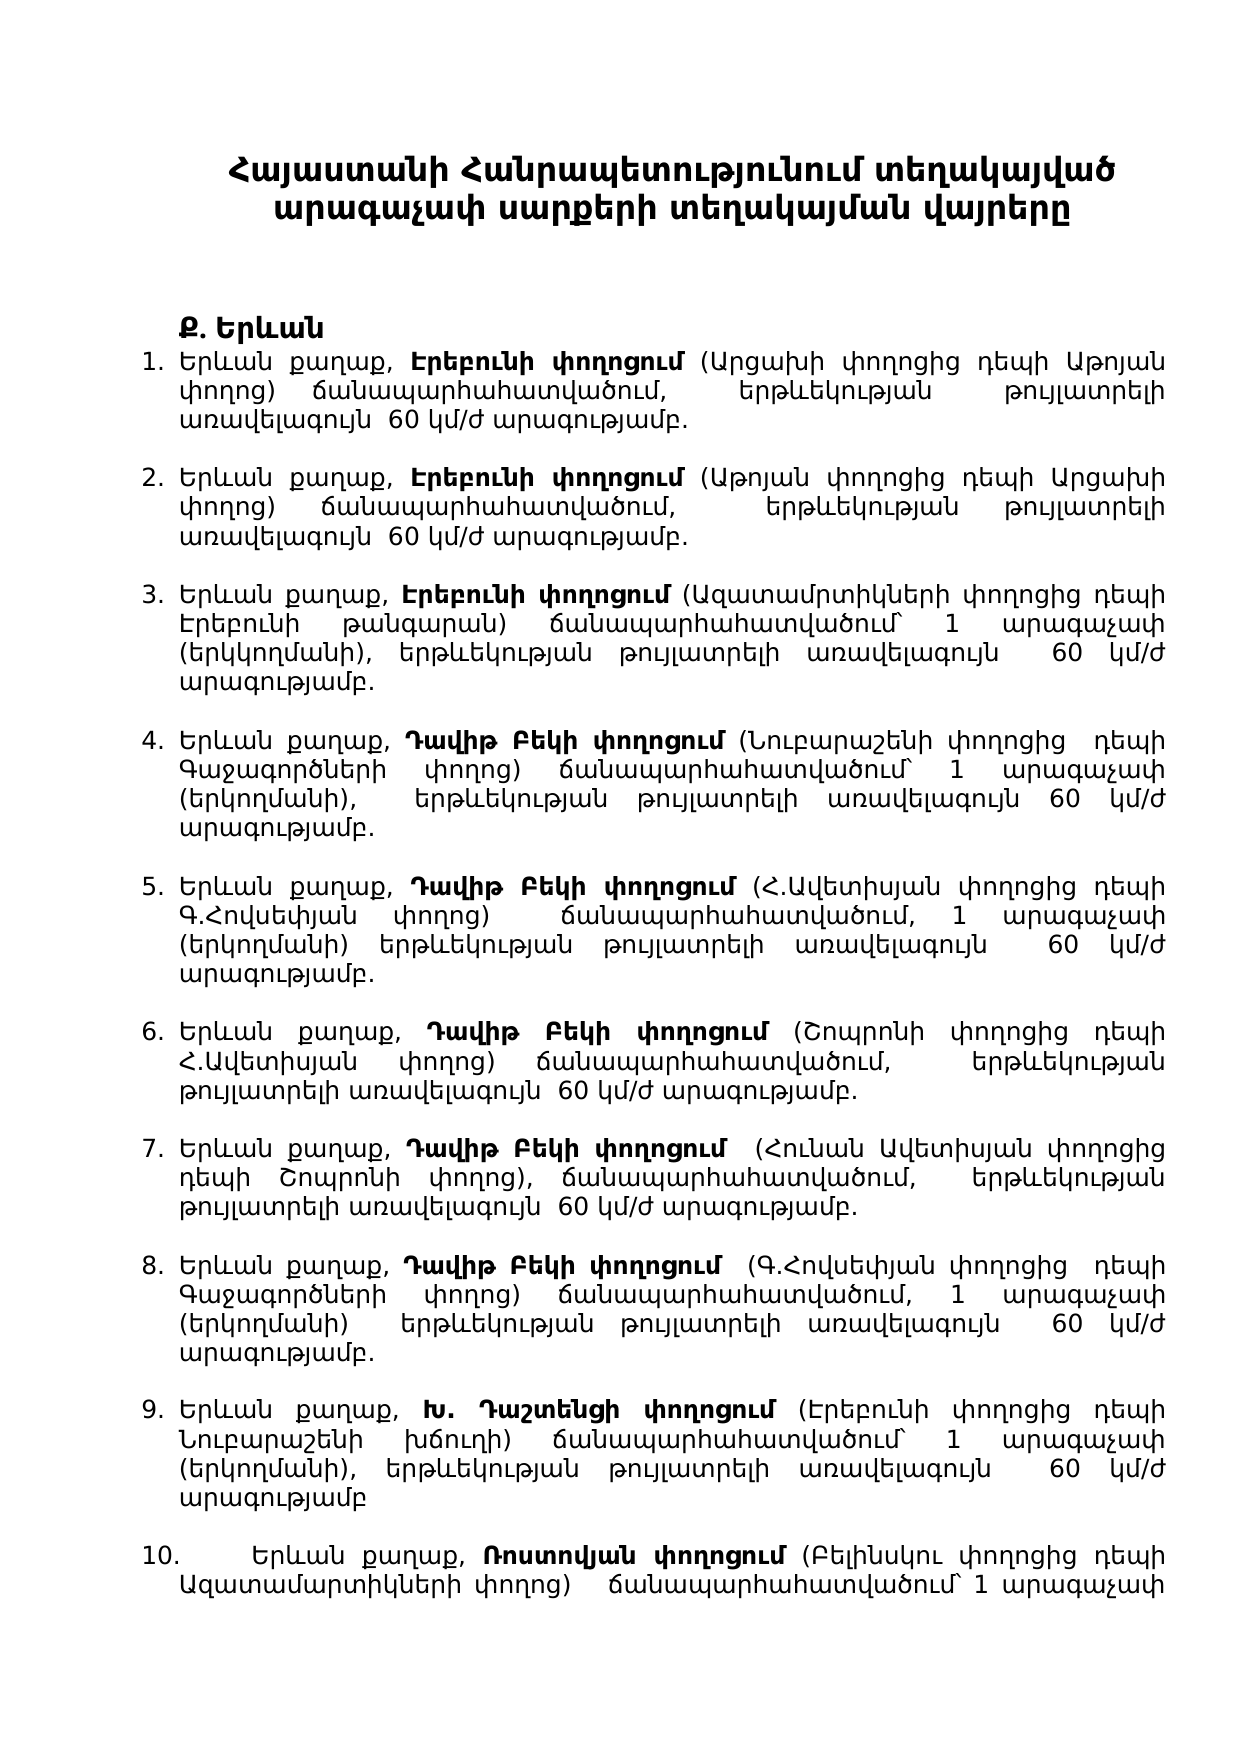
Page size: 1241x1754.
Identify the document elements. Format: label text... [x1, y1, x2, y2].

list Երևան քաղաք, Դավիթ Բեկի փողոցում (Շոպրոնի փողոցից դեպի Հ.Ավետիսյան փողոց) ճանապարհահատվածում, երթևեկության թույլատրելի առավելագույն 60 կմ/ժ արագությամբ. [141, 1018, 1167, 1105]
list Երևան քաղաք, Դավիթ Բեկի փողոցում (Նուբարաշենի փողոցից դեպի Գաջագործների փողոց) ճանապարհահատվածում՝ 1 արագաչափ (երկողմանի), երթևեկության թույլատրելի առավելագույն 60 կմ/ժ արագությամբ. [141, 726, 1167, 843]
list Երևան քաղաք, Դավիթ Բեկի փողոցում (Հ.Ավետիսյան փողոցից դեպի Գ.Հովսեփյան փողոց) ճանապարհահատվածում, 1 արագաչափ (երկողմանի) երթևեկության թույլատրելի առավելագույն 60 կմ/ժ արագությամբ. [141, 872, 1167, 988]
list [141, 1541, 1167, 1600]
list Երևան քաղաք, Դավիթ Բեկի փողոցում (Հունան Ավետիսյան փողոցից դեպի Շոպրոնի փողոց), ճանապարհահատվածում, երթևեկության թույլատրելի առավելագույն 60 կմ/ժ արագությամբ. [141, 1134, 1167, 1222]
list Երևան քաղաք, Էրեբունի փողոցում (Ազատամրտիկների փողոցից դեպի Էրեբունի թանգարան) ճանապարհահատվածում՝ 1 արագաչափ (երկկողմանի), երթևեկության թույլատրելի առավելագույն 60 կմ/ժ արագությամբ. [141, 580, 1167, 697]
list Հայաստանի Հանրապետությունում տեղակայված արագաչափ սարքերի տեղակայման վայրերը [178, 150, 1167, 228]
list Երևան քաղաք, Էրեբունի փողոցում (Աթոյան փողոցից դեպի Արցախի փողոց) ճանապարհահատվածում, երթևեկության թույլատրելի առավելագույն 60 կմ/ժ արագությամբ. [141, 463, 1167, 551]
list Ք. Երևան [178, 307, 1167, 347]
list Երևան քաղաք, Էրեբունի փողոցում (Արցախի փողոցից դեպի Աթոյան փողոց) ճանապարհահատվածում, երթևեկության թույլատրելի առավելագույն 60 կմ/ժ արագությամբ. [141, 347, 1167, 434]
list Երևան քաղաք, Խ. Դաշտենցի փողոցում (Էրեբունի փողոցից դեպի Նուբարաշենի խճուղի) ճանապարհահատվածում՝ 1 արագաչափ (երկողմանի), երթևեկության թույլատրելի առավելագույն 60 կմ/ժ արագությամբ [141, 1396, 1167, 1512]
list Երևան քաղաք, Դավիթ Բեկի փողոցում (Գ.Հովսեփյան փողոցից դեպի Գաջագործների փողոց) ճանապարհահատվածում, 1 արագաչափ (երկողմանի) երթևեկության թույլատրելի առավելագույն 60 կմ/ժ արագությամբ. [141, 1251, 1167, 1368]
